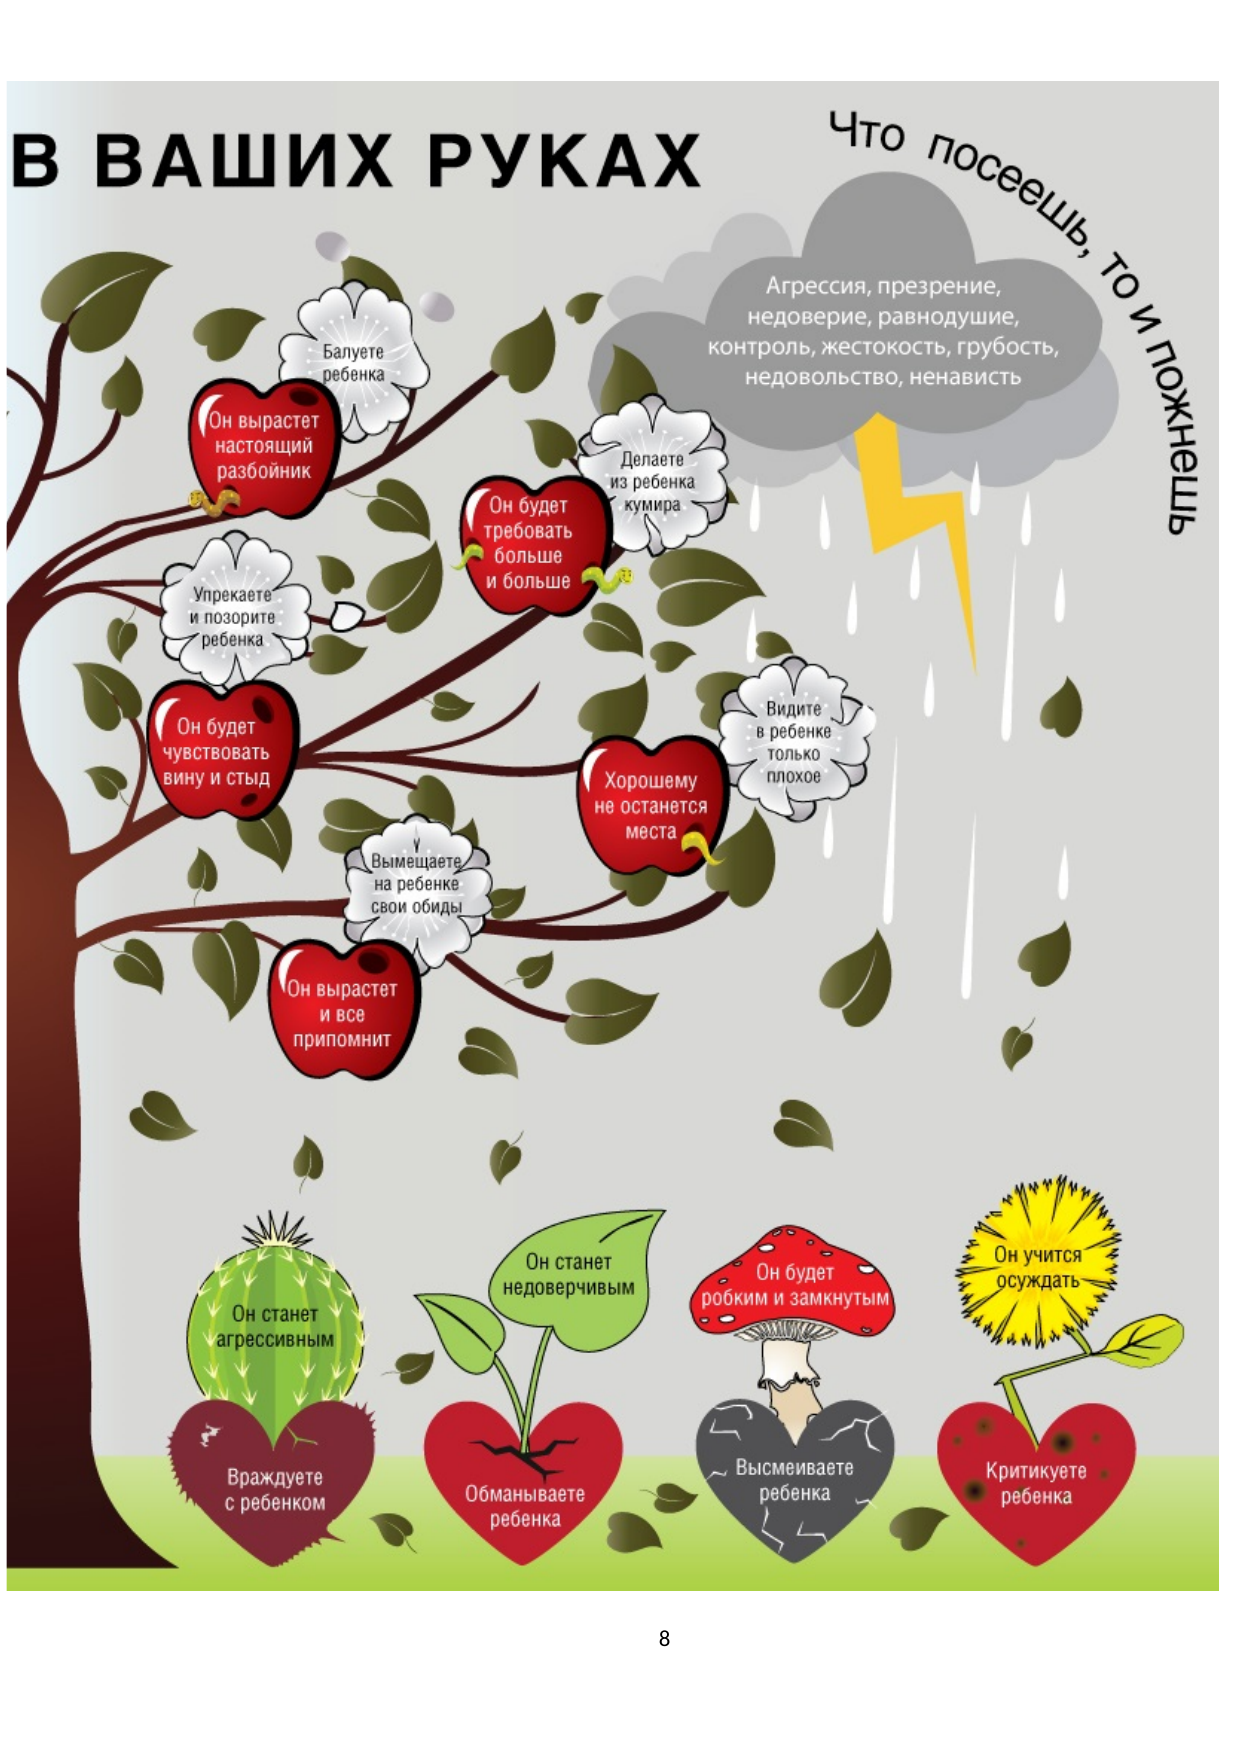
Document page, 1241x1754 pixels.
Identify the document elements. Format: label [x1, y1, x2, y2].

picture [6, 81, 1219, 1591]
